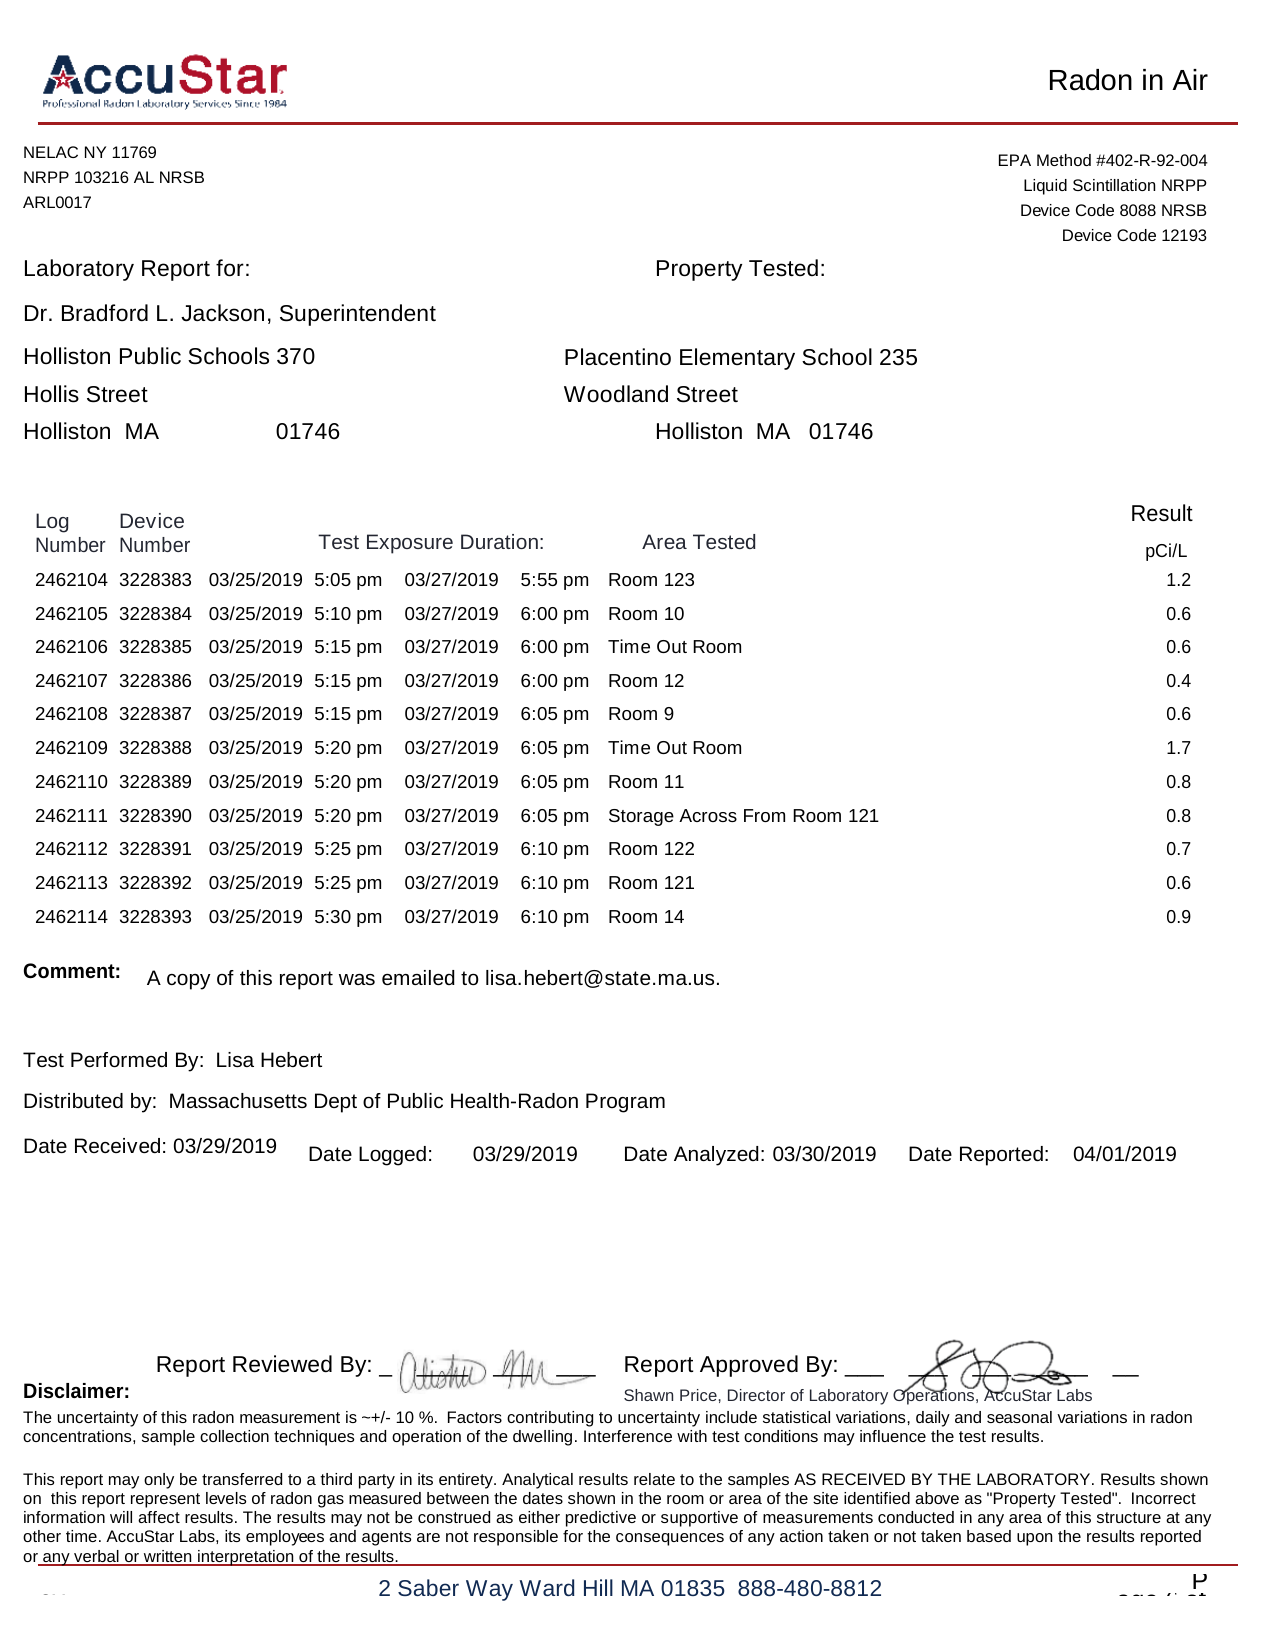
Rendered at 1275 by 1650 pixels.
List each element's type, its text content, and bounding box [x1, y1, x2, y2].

table_cell 03/25/2019 [209, 665, 314, 698]
table_header Result Test Exposure Duration: Area Tested pCi/L [209, 501, 1195, 564]
text Laboratory Report for: Property Tested: Dr. Bradford L. Jackson, Superintendent [23, 237, 826, 326]
table_cell Room 11 [608, 766, 1029, 799]
text NRPP 103216 AL NRSB ARL0017 [23, 168, 226, 212]
picture [900, 1378, 1081, 1385]
table_cell Room 10 [608, 597, 1029, 631]
table_cell 5:25 pm [314, 833, 404, 867]
table_cell 03/27/2019 [404, 631, 520, 665]
table_cell 03/25/2019 [209, 799, 314, 833]
table_cell 1.7 [1029, 732, 1195, 766]
table_cell Room 121 [608, 867, 1029, 901]
table_cell 5:30 pm [314, 901, 404, 937]
table_cell 03/25/2019 [209, 833, 314, 867]
table_cell 5:10 pm [314, 597, 404, 631]
table_cell Time Out Room [608, 732, 1029, 766]
text Test Performed By: Lisa Hebert [23, 1048, 1250, 1072]
table_cell 6:05 pm [520, 766, 608, 799]
table_cell 0.6 [1029, 597, 1195, 631]
text This report may only be transferred to a third party in its entirety. Analytical results relate to the samples AS RECEIVED BY THE LABORATORY. Results shown on this report represent levels of radon gas measured between the dates shown in the room or area of the site identified above as "Property Tested". Incorrect information will affect results. The results may not be construed as either predictive or supportive of measurements conducted in any area of this structure at any other time. AccuStar Labs, its employees and agents are not responsible for the consequences of any action taken or not taken based upon the results reported or any verbal or written interpretation of the results. [23, 1470, 1213, 1566]
picture [37, 48, 292, 113]
text Liquid Scintillation NRPP Device Code 8088 NRSB Device Code 12193 [970, 176, 1207, 245]
text Holliston MA 01746 Holliston MA 01746 [23, 419, 1250, 445]
picture [397, 1378, 592, 1394]
table_cell 2462106 [35, 631, 119, 665]
table_cell 2462112 [35, 833, 119, 867]
text Placentino Elementary School 235 Woodland Street [564, 344, 998, 408]
table_cell 0.6 [1029, 867, 1195, 901]
table_cell 6:10 pm [520, 867, 608, 901]
table_cell 03/27/2019 [404, 698, 520, 732]
table_cell 6:05 pm [520, 799, 608, 833]
table_cell 3228389 [119, 766, 208, 799]
table_cell 2462113 [35, 867, 119, 901]
text Report Approved By: ___ ___ ___ ____ __ [623, 1351, 1250, 1378]
table_cell 03/27/2019 [404, 766, 520, 799]
table_cell 03/27/2019 [404, 665, 520, 698]
table_cell 6:00 pm [520, 665, 608, 698]
table_cell 03/25/2019 [209, 564, 314, 597]
text Date Logged: [308, 1142, 449, 1166]
table_cell Storage Across From Room 121 [608, 799, 1029, 833]
table_cell 2462107 [35, 665, 119, 698]
table_cell 5:15 pm [314, 665, 404, 698]
table_cell 0.4 [1029, 665, 1195, 698]
table_cell 2462104 [35, 564, 119, 597]
table_header Log Number [35, 501, 119, 564]
picture [900, 1337, 1081, 1351]
table_cell 6:05 pm [520, 698, 608, 732]
text NELAC NY 11769 [23, 143, 826, 162]
text Shawn Price, Director of Laboratory Operations, AccuStar Labs [623, 1385, 1250, 1404]
table_cell 03/27/2019 [404, 901, 520, 937]
table_cell 03/27/2019 [404, 833, 520, 867]
table_cell 3228385 [119, 631, 208, 665]
table_cell 0.9 [1029, 901, 1195, 937]
table_cell 5:15 pm [314, 631, 404, 665]
table_cell Time Out Room [608, 631, 1029, 665]
table_cell 3228390 [119, 799, 208, 833]
table_cell 3228391 [119, 833, 208, 867]
table_cell Room 12 [608, 665, 1029, 698]
table_cell 0.6 [1029, 698, 1195, 732]
table_cell 6:00 pm [520, 597, 608, 631]
text Disclaimer: [23, 1378, 151, 1402]
table_cell 2462109 [35, 732, 119, 766]
table_cell 03/27/2019 [404, 732, 520, 766]
text EPA Method #402-R-92-004 [970, 151, 1207, 170]
table_cell 5:20 pm [314, 799, 404, 833]
table_cell Room 123 [608, 564, 1029, 597]
table_cell 5:20 pm [314, 732, 404, 766]
text Comment: [23, 958, 142, 982]
table_cell 3228386 [119, 665, 208, 698]
text Date Reported: [908, 1142, 1065, 1166]
text 03/29/2019 [473, 1142, 593, 1166]
text Report Reviewed By: _ ____ ___ ___ [156, 1351, 604, 1378]
table_cell 03/25/2019 [209, 901, 314, 937]
table_cell 2462110 [35, 766, 119, 799]
table_cell 6:10 pm [520, 901, 608, 937]
table_cell 6:05 pm [520, 732, 608, 766]
table_cell 0.8 [1029, 766, 1195, 799]
table_cell 2462114 [35, 901, 119, 937]
table_cell 3228393 [119, 901, 208, 937]
text Distributed by: Massachusetts Dept of Public Health-Radon Program [23, 1089, 1250, 1113]
table_cell 3228387 [119, 698, 208, 732]
table_cell 03/27/2019 [404, 564, 520, 597]
table_cell 3228392 [119, 867, 208, 901]
text Holliston Public Schools 370 Hollis Street [23, 343, 361, 407]
table_cell 2462111 [35, 799, 119, 833]
text Date Analyzed: 03/30/2019 [623, 1142, 893, 1166]
table_header Device Number [119, 501, 208, 564]
table_cell 03/25/2019 [209, 597, 314, 631]
text 04/01/2019 [1073, 1142, 1250, 1166]
table_cell Room 14 [608, 901, 1029, 937]
table_cell 6:00 pm [520, 631, 608, 665]
table_cell 2462108 [35, 698, 119, 732]
table_cell 3228383 [119, 564, 208, 597]
table_cell 2462105 [35, 597, 119, 631]
table_cell 3228384 [119, 597, 208, 631]
table_cell 03/27/2019 [404, 867, 520, 901]
table_cell 5:25 pm [314, 867, 404, 901]
table_cell 03/25/2019 [209, 867, 314, 901]
table_cell 03/27/2019 [404, 597, 520, 631]
table_cell 03/25/2019 [209, 698, 314, 732]
table_cell 0.8 [1029, 799, 1195, 833]
table_cell 5:15 pm [314, 698, 404, 732]
table_cell 1.2 [1029, 564, 1195, 597]
table_cell 0.7 [1029, 833, 1195, 867]
table_cell 03/25/2019 [209, 732, 314, 766]
table_cell 03/27/2019 [404, 799, 520, 833]
text A copy of this report was emailed to lisa.hebert@state.ma.us. [147, 966, 1250, 990]
table_cell 5:20 pm [314, 766, 404, 799]
table_cell 5:55 pm [520, 564, 608, 597]
table_cell 03/25/2019 [209, 766, 314, 799]
table_cell 3228388 [119, 732, 208, 766]
table_cell 03/25/2019 [209, 631, 314, 665]
table_cell Room 122 [608, 833, 1029, 867]
table_cell 5:05 pm [314, 564, 404, 597]
text Date Received: 03/29/2019 [23, 1134, 293, 1158]
table_cell Room 9 [608, 698, 1029, 732]
text The uncertainty of this radon measurement is ~+/- 10 %. Factors contributing to uncertainty include statistical variations, daily and seasonal variations in radon concentrations, sample collection techniques and operation of the dwelling. Interference with test conditions may influence the test results. [23, 1408, 1250, 1446]
table_cell 6:10 pm [520, 833, 608, 867]
table_cell 0.6 [1029, 631, 1195, 665]
